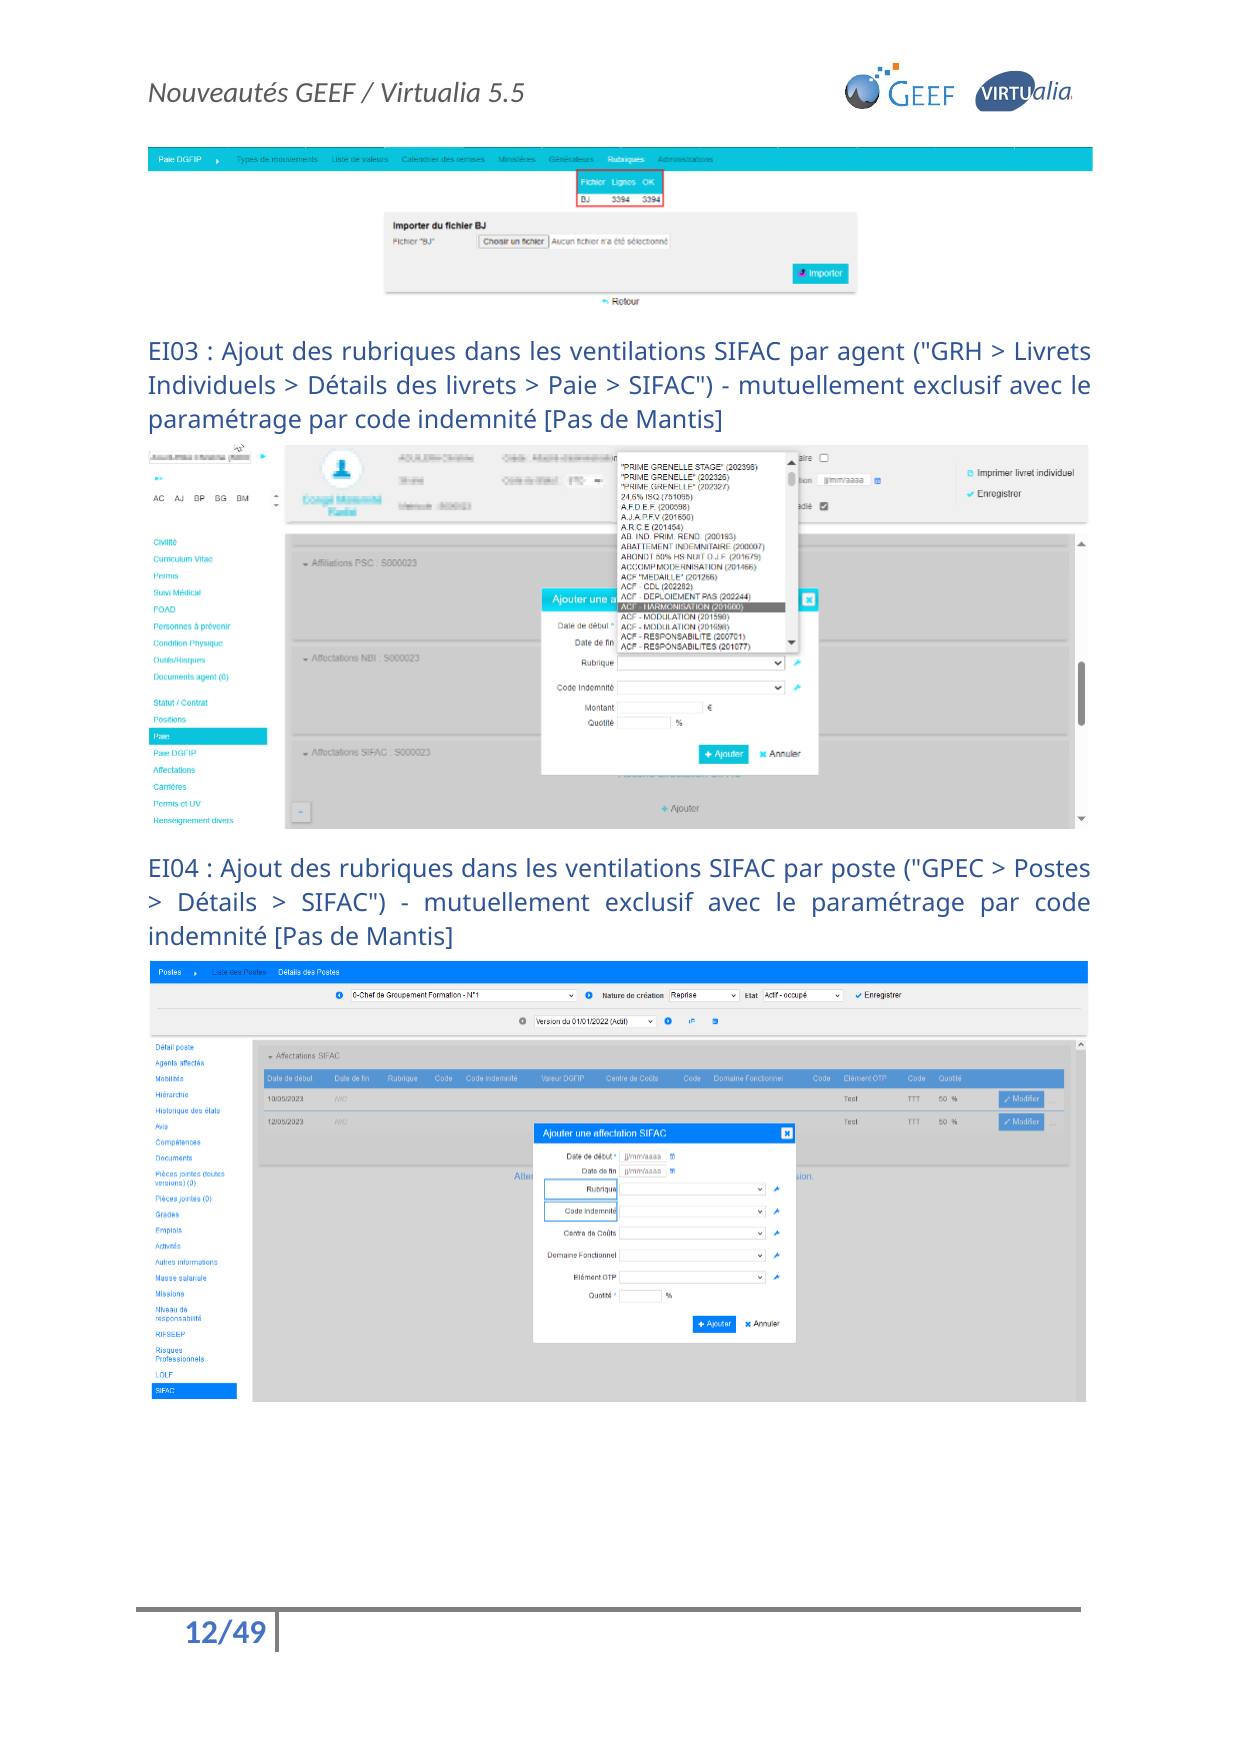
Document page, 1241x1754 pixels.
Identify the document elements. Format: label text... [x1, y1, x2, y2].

picture [147, 444, 1093, 830]
picture [147, 961, 1093, 1402]
picture [975, 70, 1073, 112]
subtitle EI03 : Ajout des rubriques dans les ventilations SIFAC par agent ("GRH > Livrets Individuels > Détails des livrets > Paie > SIFAC") - mutuellement exclusif avec le paramétrage par code indemnité [Pas de Mantis] [148, 334, 1093, 436]
picture [845, 63, 955, 109]
subtitle EI04 : Ajout des rubriques dans les ventilations SIFAC par poste ("GPEC > Postes > Détails > SIFAC") - mutuellement exclusif avec le paramétrage par code indemnité [Pas de Mantis] [148, 850, 1093, 953]
picture [147, 147, 1093, 313]
